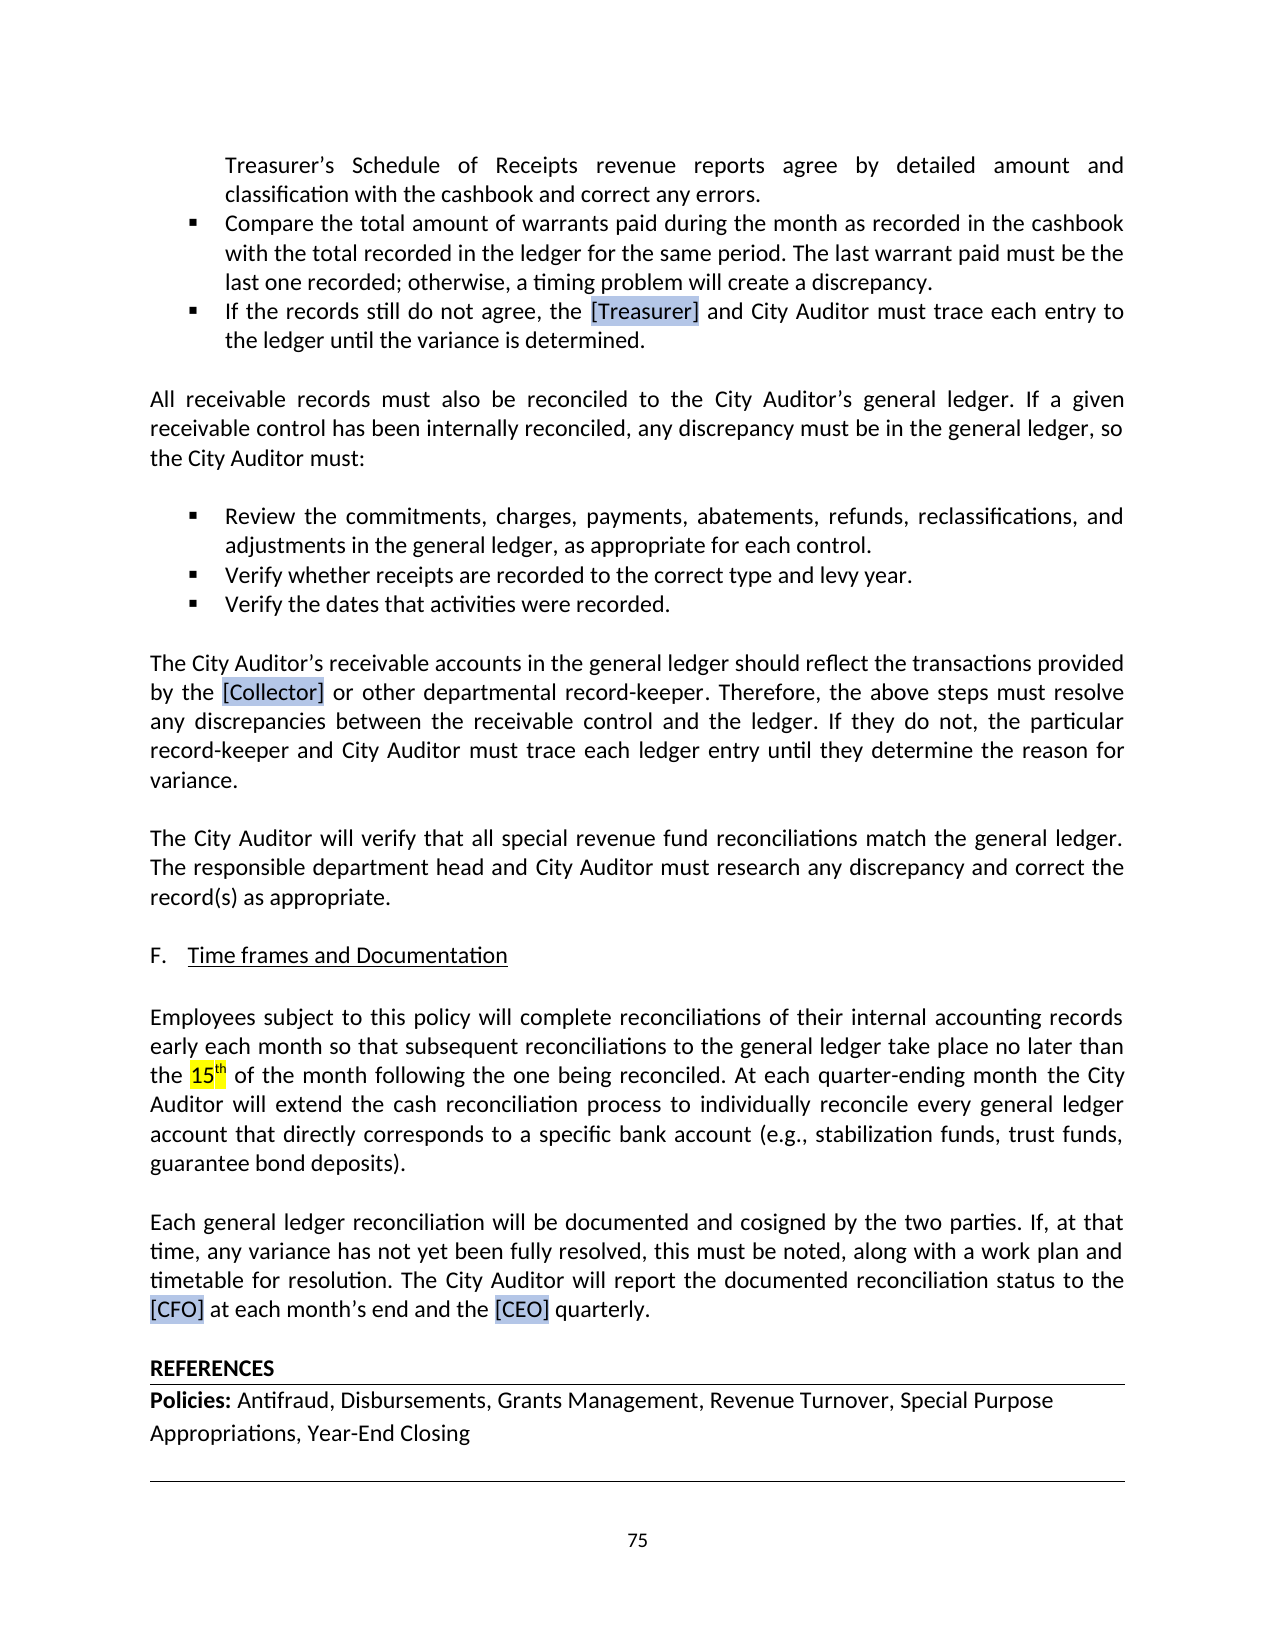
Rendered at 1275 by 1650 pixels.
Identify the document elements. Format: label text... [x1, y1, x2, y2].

list Verify the dates that activities were recorded. [187, 589, 1125, 618]
text REFERENCES [150, 1353, 1125, 1384]
text Employees subject to this policy will complete reconciliations of their internal accounting records early each month so that subsequent reconciliations to the general ledger take place no later than the 15th of the month following the one being reconciled. At each quarter-ending month the City Auditor will extend the cash reconciliation process to individually reconcile every general ledger account that directly corresponds to a specific bank account (e.g., stabilization funds, trust funds, guarantee bond deposits). [150, 1002, 1125, 1177]
list Time frames and Documentation [150, 940, 1125, 969]
list Compare the total amount of warrants paid during the month as recorded in the cashbook with the total recorded in the ledger for the same period. The last warrant paid must be the last one recorded; otherwise, a timing problem will create a discrepancy. [187, 208, 1125, 296]
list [187, 150, 1125, 208]
text The City Auditor will verify that all special revenue fund reconciliations match the general ledger. The responsible department head and City Auditor must research any discrepancy and correct the record(s) as appropriate. [150, 823, 1125, 911]
list Verify whether receipts are recorded to the correct type and levy year. [187, 560, 1125, 589]
list If the records still do not agree, the [Treasurer] and City Auditor must trace each entry to the ledger until the variance is determined. [187, 296, 1125, 355]
text Policies: Antifraud, Disbursements, Grants Management, Revenue Turnover, Special Purpose Appropriations, Year-End Closing [150, 1385, 1125, 1447]
text All receivable records must also be reconciled to the City Auditor’s general ledger. If a given receivable control has been internally reconciled, any discrepancy must be in the general ledger, so the City Auditor must: [150, 384, 1125, 472]
text Each general ledger reconciliation will be documented and cosigned by the two parties. If, at that time, any variance has not yet been fully resolved, this must be noted, along with a work plan and timetable for resolution. The City Auditor will report the documented reconciliation status to the [CFO] at each month’s end and the [CEO] quarterly. [150, 1207, 1125, 1324]
list Review the commitments, charges, payments, abatements, refunds, reclassifications, and adjustments in the general ledger, as appropriate for each control. [187, 501, 1125, 560]
text The City Auditor’s receivable accounts in the general ledger should reflect the transactions provided by the [Collector] or other departmental record-keeper. Therefore, the above steps must resolve any discrepancies between the receivable control and the ledger. If they do not, the particular record-keeper and City Auditor must trace each ledger entry until they determine the reason for variance. [150, 648, 1125, 794]
